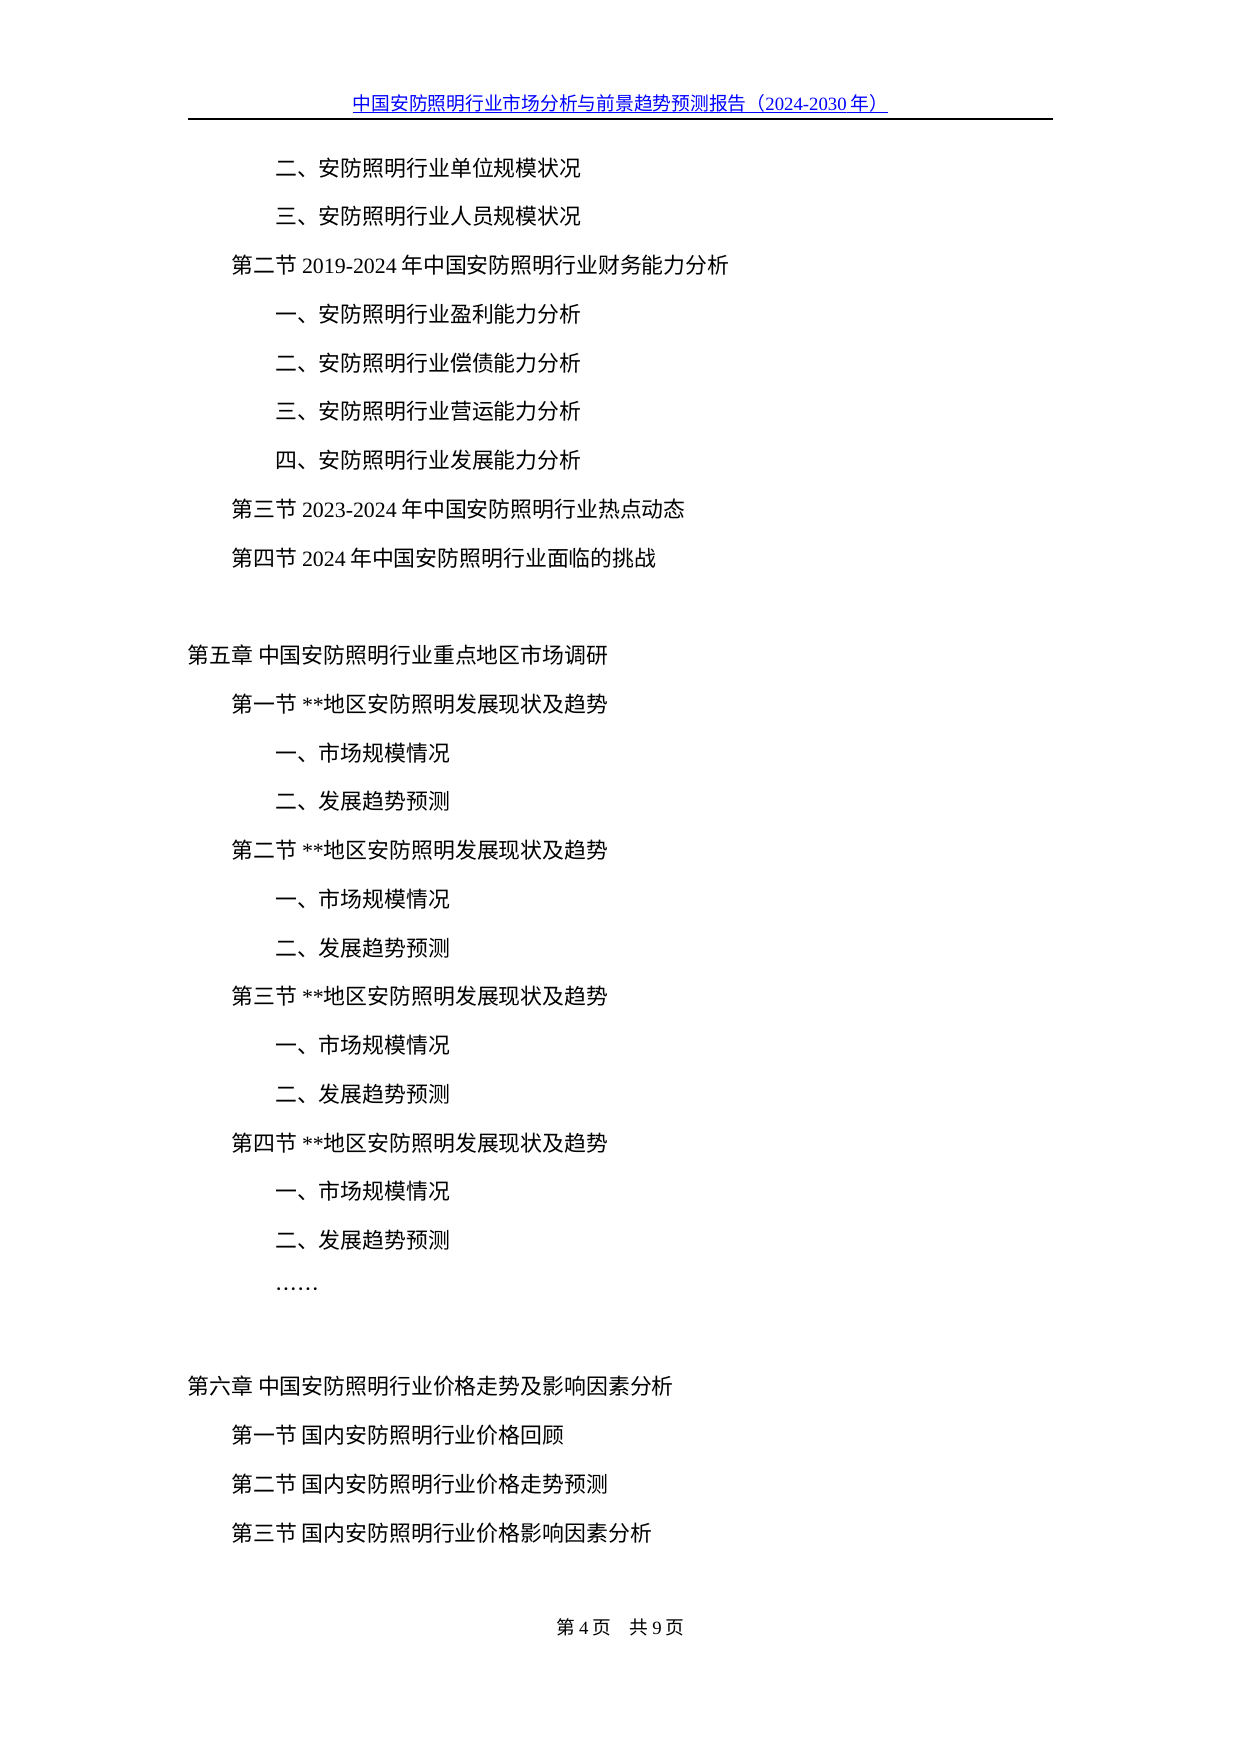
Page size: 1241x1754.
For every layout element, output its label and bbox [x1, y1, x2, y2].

text [187, 150, 1053, 1548]
